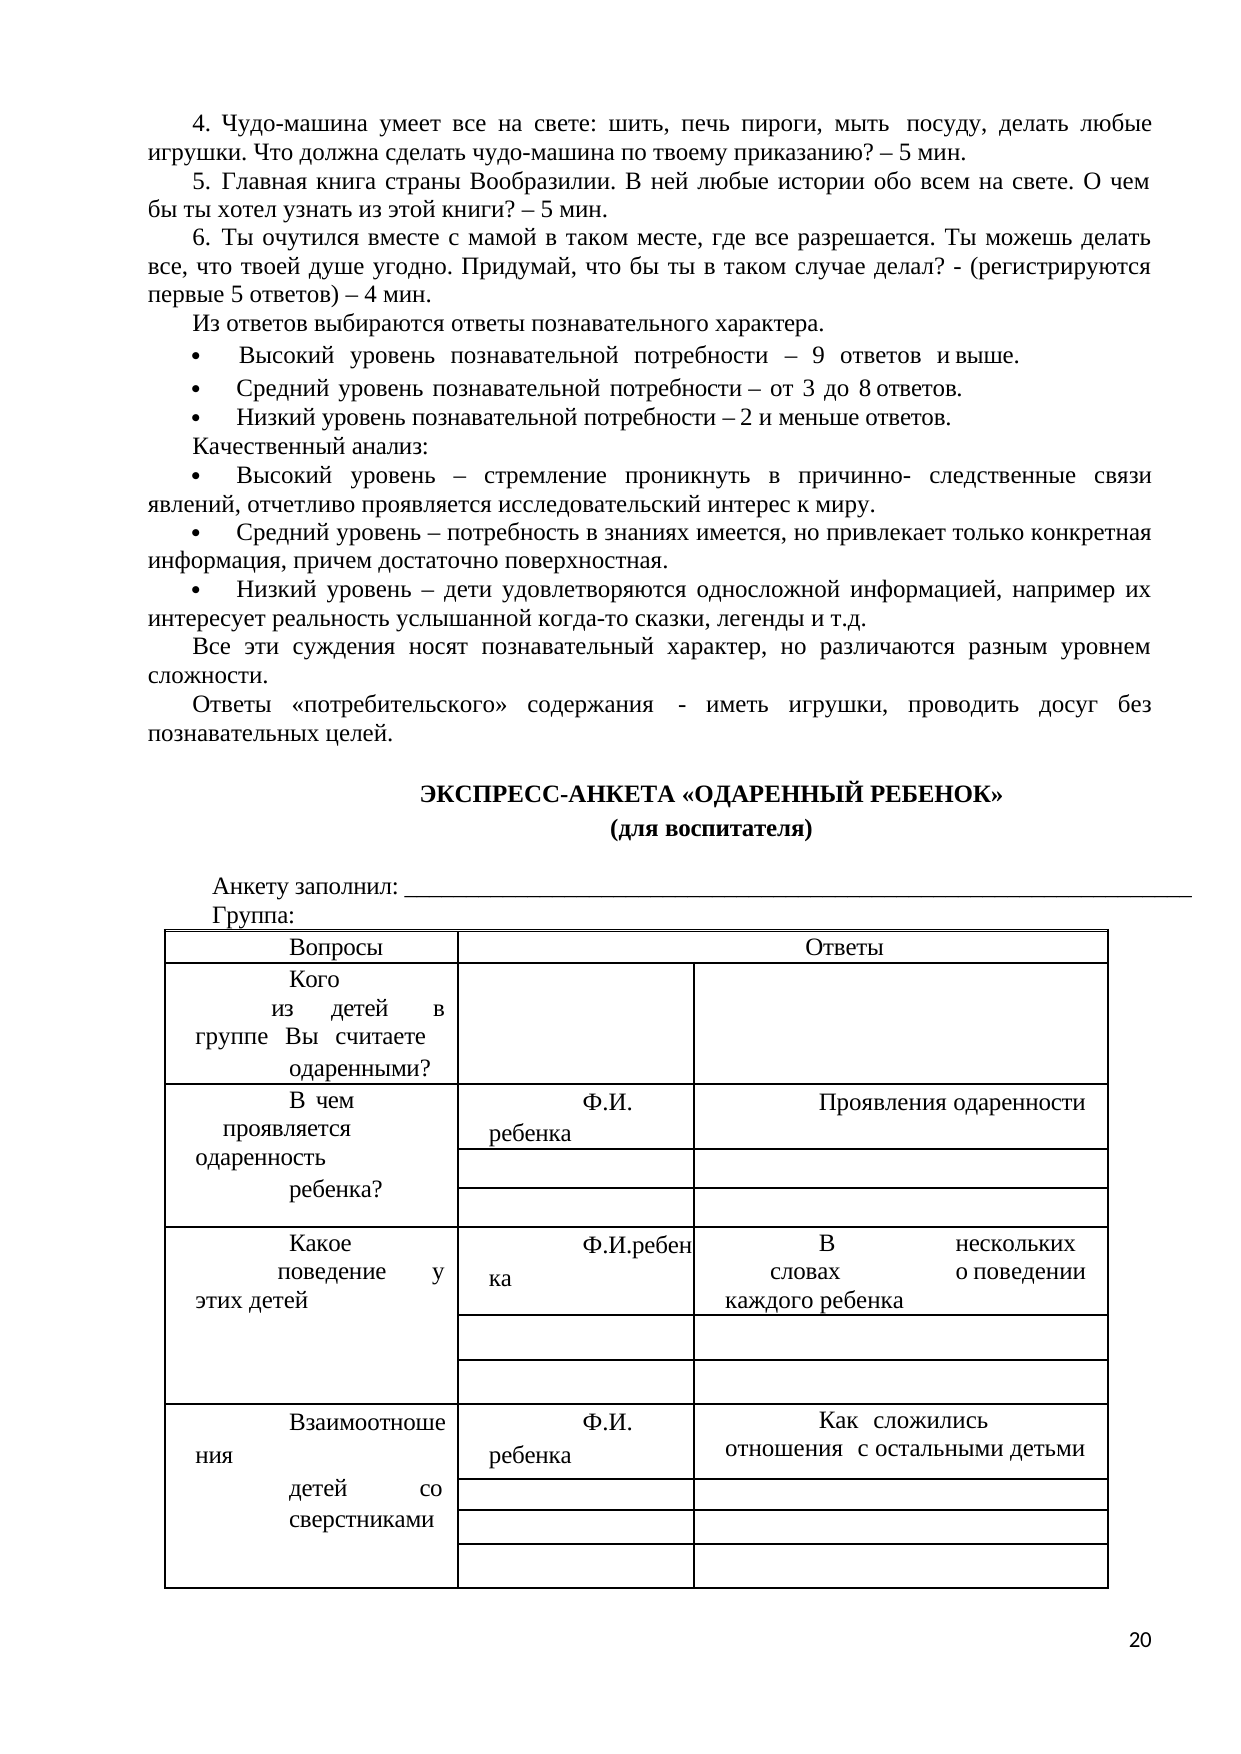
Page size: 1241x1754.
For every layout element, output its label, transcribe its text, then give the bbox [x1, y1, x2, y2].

table_cell [459, 1545, 693, 1587]
table_cell Проявления одаренности [695, 1085, 1107, 1148]
table_cell В нескольких словах о поведении каждого ребенка [695, 1228, 1107, 1314]
table_cell Ф.И.ребенка [459, 1228, 693, 1314]
list Главная книга страны Вообразилии. В ней любые истории обо всем на свете. О чем бы ты хотел узнать из этой книги? – 5 мин. [148, 166, 1151, 223]
text Анкету заполнил: ________________________________________________________________ [118, 871, 1211, 900]
text Качественный анализ: [148, 431, 1211, 460]
list Низкий уровень познавательной потребности – 2 и меньше ответов. [148, 403, 1152, 431]
list Низкий уровень – дети удовлетворяются односложной информацией, например их интересует реальность услышанной когда-то сказки, легенды и т.д. [148, 574, 1152, 631]
list Ты очутился вместе с мамой в таком месте, где все разрешается. Ты можешь делать все, что твоей душе угодно. Придумай, что бы ты в таком случае делал? - (регистрируются первые 5 ответов) – 4 мин. [148, 223, 1152, 308]
table_header Вопросы [166, 932, 457, 962]
table_cell [695, 1480, 1107, 1508]
subtitle ЭКСПРЕСС-АНКЕТА «ОДАРЕННЫЙ РЕБЕНОК» [118, 776, 1211, 809]
table_cell [459, 964, 693, 1083]
table_cell Ф.И. ребенка [459, 1405, 693, 1478]
table_cell Кого из детей в группе Вы считаете одаренными? [166, 964, 457, 1083]
table_cell [695, 1189, 1107, 1226]
table_cell Какое поведение у этих детей [166, 1228, 457, 1403]
table_cell Как сложились отношения с остальными детьми [695, 1405, 1107, 1478]
table_cell [695, 1361, 1107, 1403]
text Группа: [118, 900, 1211, 929]
list Высокий уровень познавательной потребности – 9 ответов и выше. [148, 337, 1211, 370]
text Ответы «потребительского» содержания - иметь игрушки, проводить досуг без познавательных целей. [148, 689, 1152, 746]
table_cell [459, 1316, 693, 1359]
table_cell В чем проявляется одаренность ребенка? [166, 1085, 457, 1226]
table_cell [459, 1480, 693, 1508]
table_cell [459, 1511, 693, 1543]
text Все эти суждения носят познавательный характер, но различаются разным уровнем сложности. [148, 631, 1152, 689]
text Из ответов выбираются ответы познавательного характера. [148, 308, 1211, 337]
subtitle (для воспитателя) [118, 809, 1211, 843]
table_header Ответы [459, 932, 1107, 962]
list Средний уровень познавательной потребности – от 3 до 8 ответов. [148, 370, 1211, 403]
table_cell Взаимоотношения детей со сверстниками [166, 1405, 457, 1587]
list Средний уровень – потребность в знаниях имеется, но привлекает только конкретная информация, причем достаточно поверхностная. [148, 518, 1152, 574]
list Высокий уровень – стремление проникнуть в причинно- следственные связи явлений, отчетливо проявляется исследовательский интерес к миру. [148, 460, 1153, 518]
table_cell Ф.И. ребенка [459, 1085, 693, 1148]
table_cell [695, 1316, 1107, 1359]
table_cell [459, 1189, 693, 1226]
table_cell [695, 1545, 1107, 1587]
table_cell [695, 964, 1107, 1083]
table_cell [695, 1150, 1107, 1187]
table_cell [459, 1150, 693, 1187]
table_cell [695, 1511, 1107, 1543]
list Чудо-машина умеет все на свете: шить, печь пироги, мыть посуду, делать любые игрушки. Что должна сделать чудо-машина по твоему приказанию? – 5 мин. [148, 108, 1152, 166]
table_cell [459, 1361, 693, 1403]
